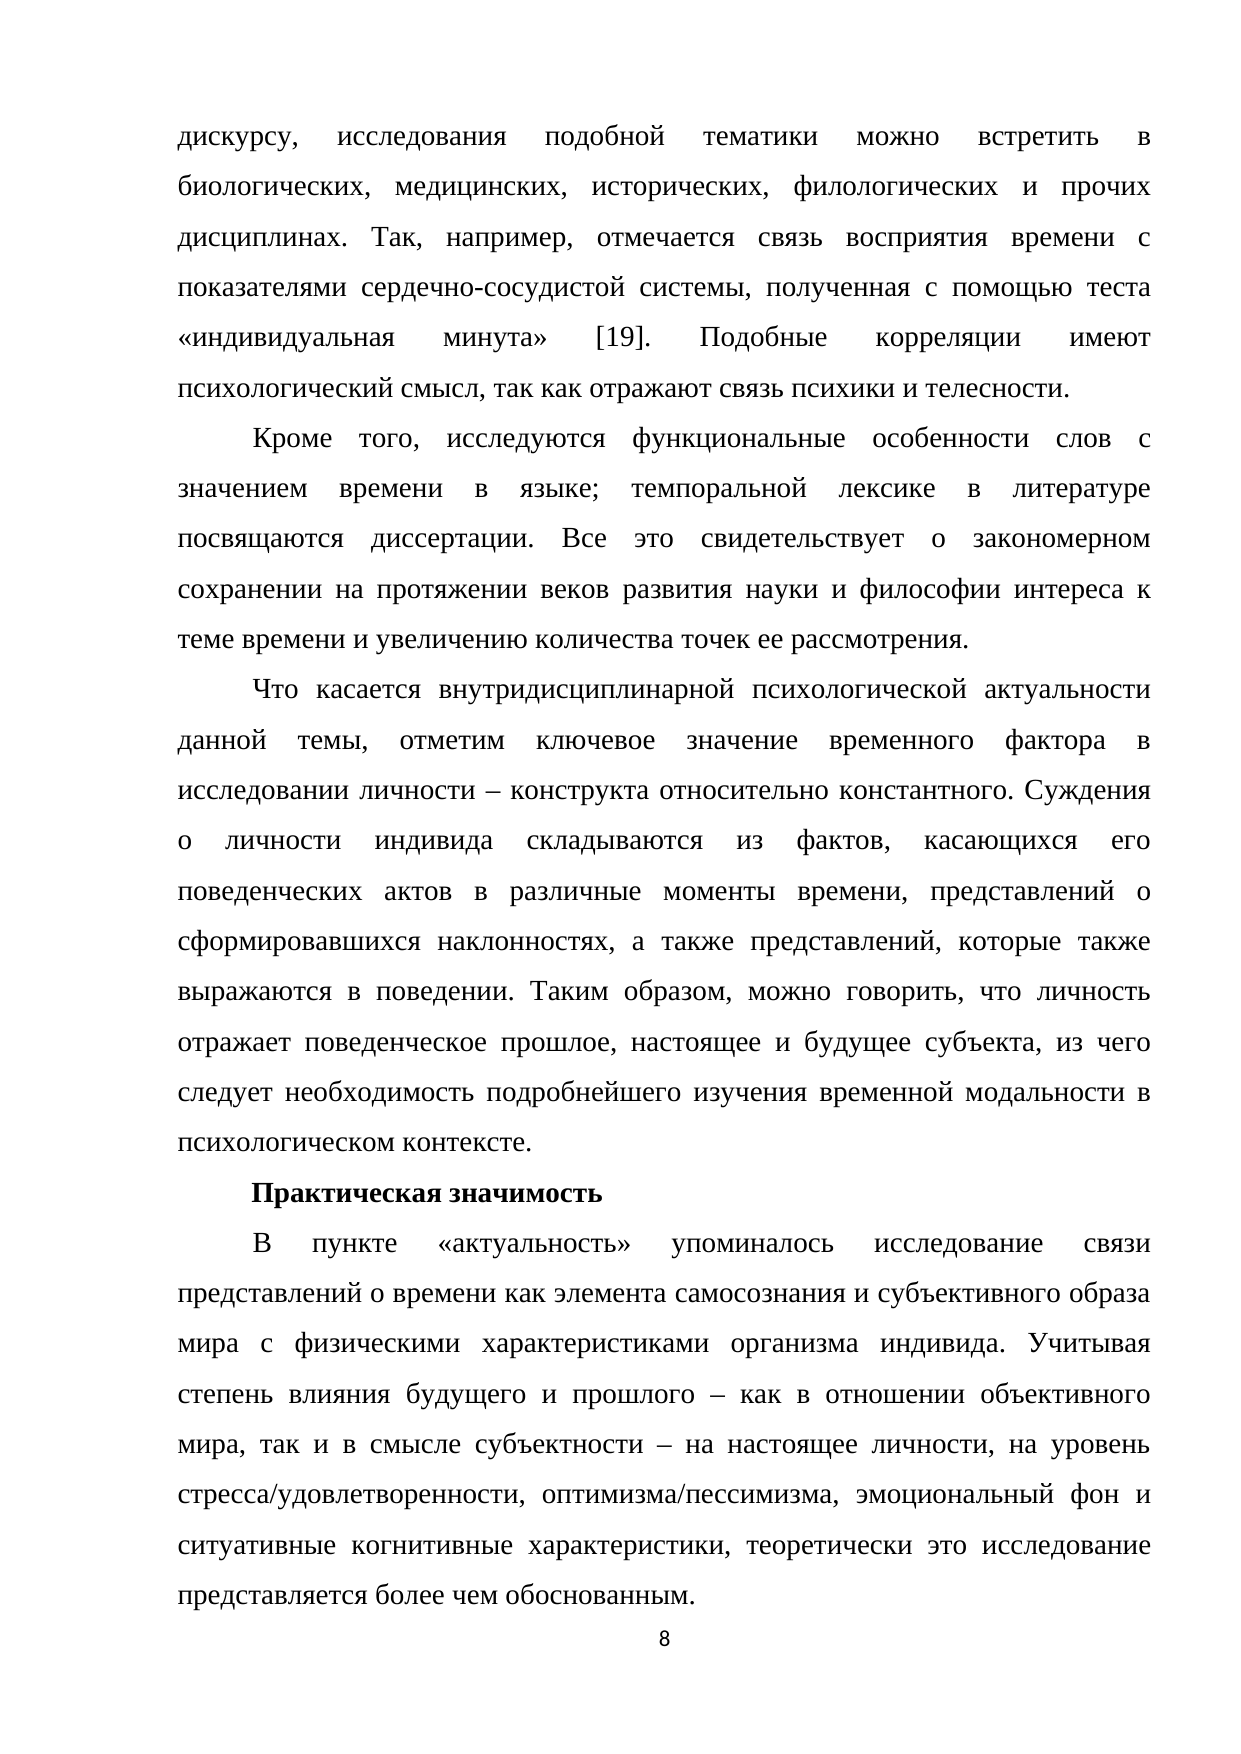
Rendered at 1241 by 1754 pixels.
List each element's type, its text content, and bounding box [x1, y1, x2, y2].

text Что касается внутридисциплинарной психологической актуальности данной темы, отметим ключевое значение временного фактора в исследовании личности – конструкта относительно константного. Суждения о личности индивида складываются из фактов, касающихся его поведенческих актов в различные моменты времени, представлений о сформировавшихся наклонностях, а также представлений, которые также выражаются в поведении. Таким образом, можно говорить, что личность отражает поведенческое прошлое, настоящее и будущее субъекта, из чего следует необходимость подробнейшего изучения временной модальности в психологическом контексте. [177, 672, 1152, 1158]
text Практическая значимость [177, 1175, 1152, 1208]
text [177, 118, 1152, 403]
text Кроме того, исследуются функциональные особенности слов с значением времени в языке; темпоральной лексике в литературе посвящаются диссертации. Все это свидетельствует о закономерном сохранении на протяжении веков развития науки и философии интереса к теме времени и увеличению количества точек ее рассмотрения. [177, 420, 1152, 655]
text В пункте «актуальность» упоминалось исследование связи представлений о времени как элемента самосознания и субъективного образа мира с физическими характеристиками организма индивида. Учитывая степень влияния будущего и прошлого – как в отношении объективного мира, так и в смысле субъектности – на настоящее личности, на уровень стресса/удовлетворенности, оптимизма/пессимизма, эмоциональный фон и ситуативные когнитивные характеристики, теоретически это исследование представляется более чем обоснованным. [177, 1225, 1152, 1611]
